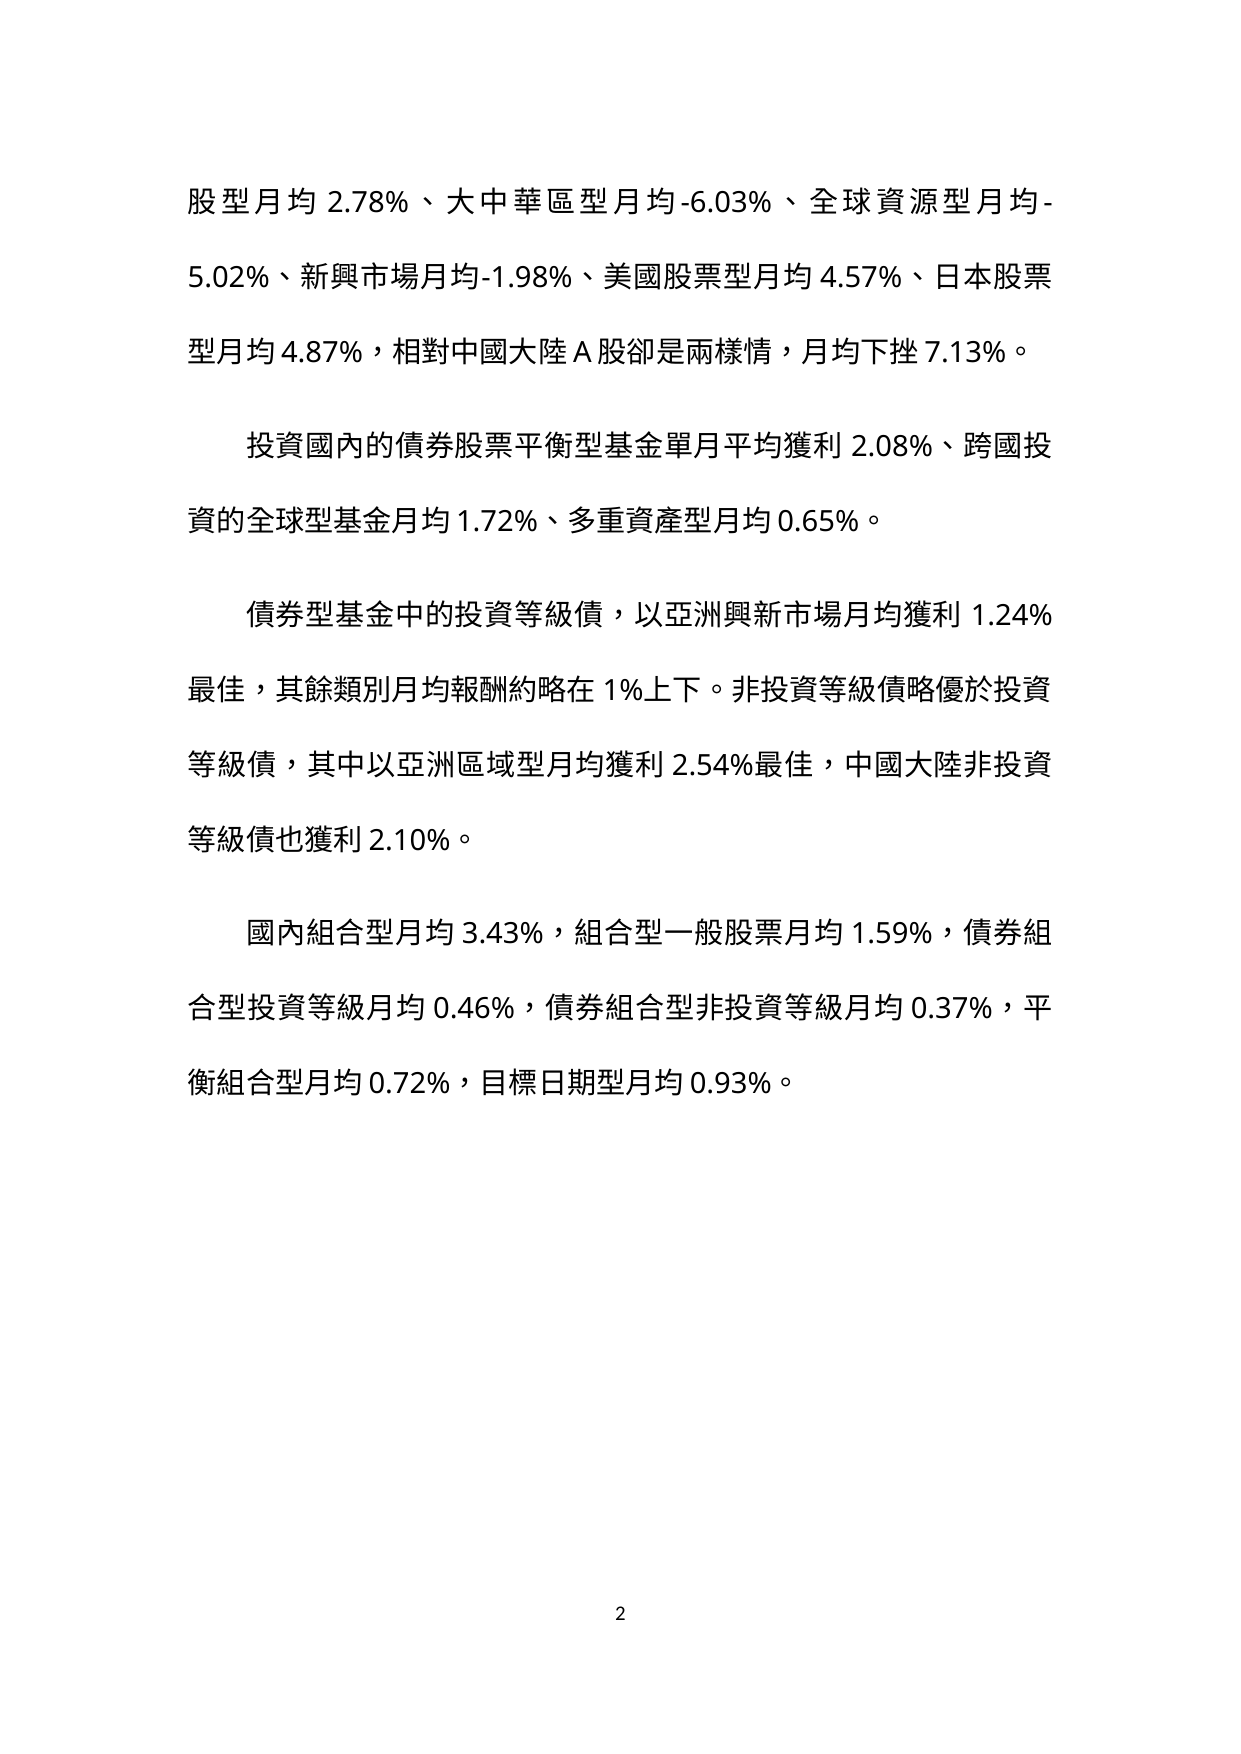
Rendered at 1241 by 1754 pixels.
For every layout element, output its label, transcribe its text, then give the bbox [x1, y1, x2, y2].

text 投資國內的債券股票平衡型基金單月平均獲利2.08%、跨國投資的全球型基金月均1.72%、多重資產型月均0.65%。 [187, 406, 1053, 556]
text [187, 162, 1053, 387]
text 債券型基金中的投資等級債，以亞洲興新市場月均獲利1.24%最佳，其餘類別月均報酬約略在1%上下。非投資等級債略優於投資等級債，其中以亞洲區域型月均獲利2.54%最佳，中國大陸非投資等級債也獲利2.10%。 [187, 575, 1053, 875]
text 國內組合型月均3.43%，組合型一般股票月均1.59%，債券組合型投資等級月均0.46%，債券組合型非投資等級月均0.37%，平衡組合型月均0.72%，目標日期型月均0.93%。 [187, 894, 1053, 1119]
